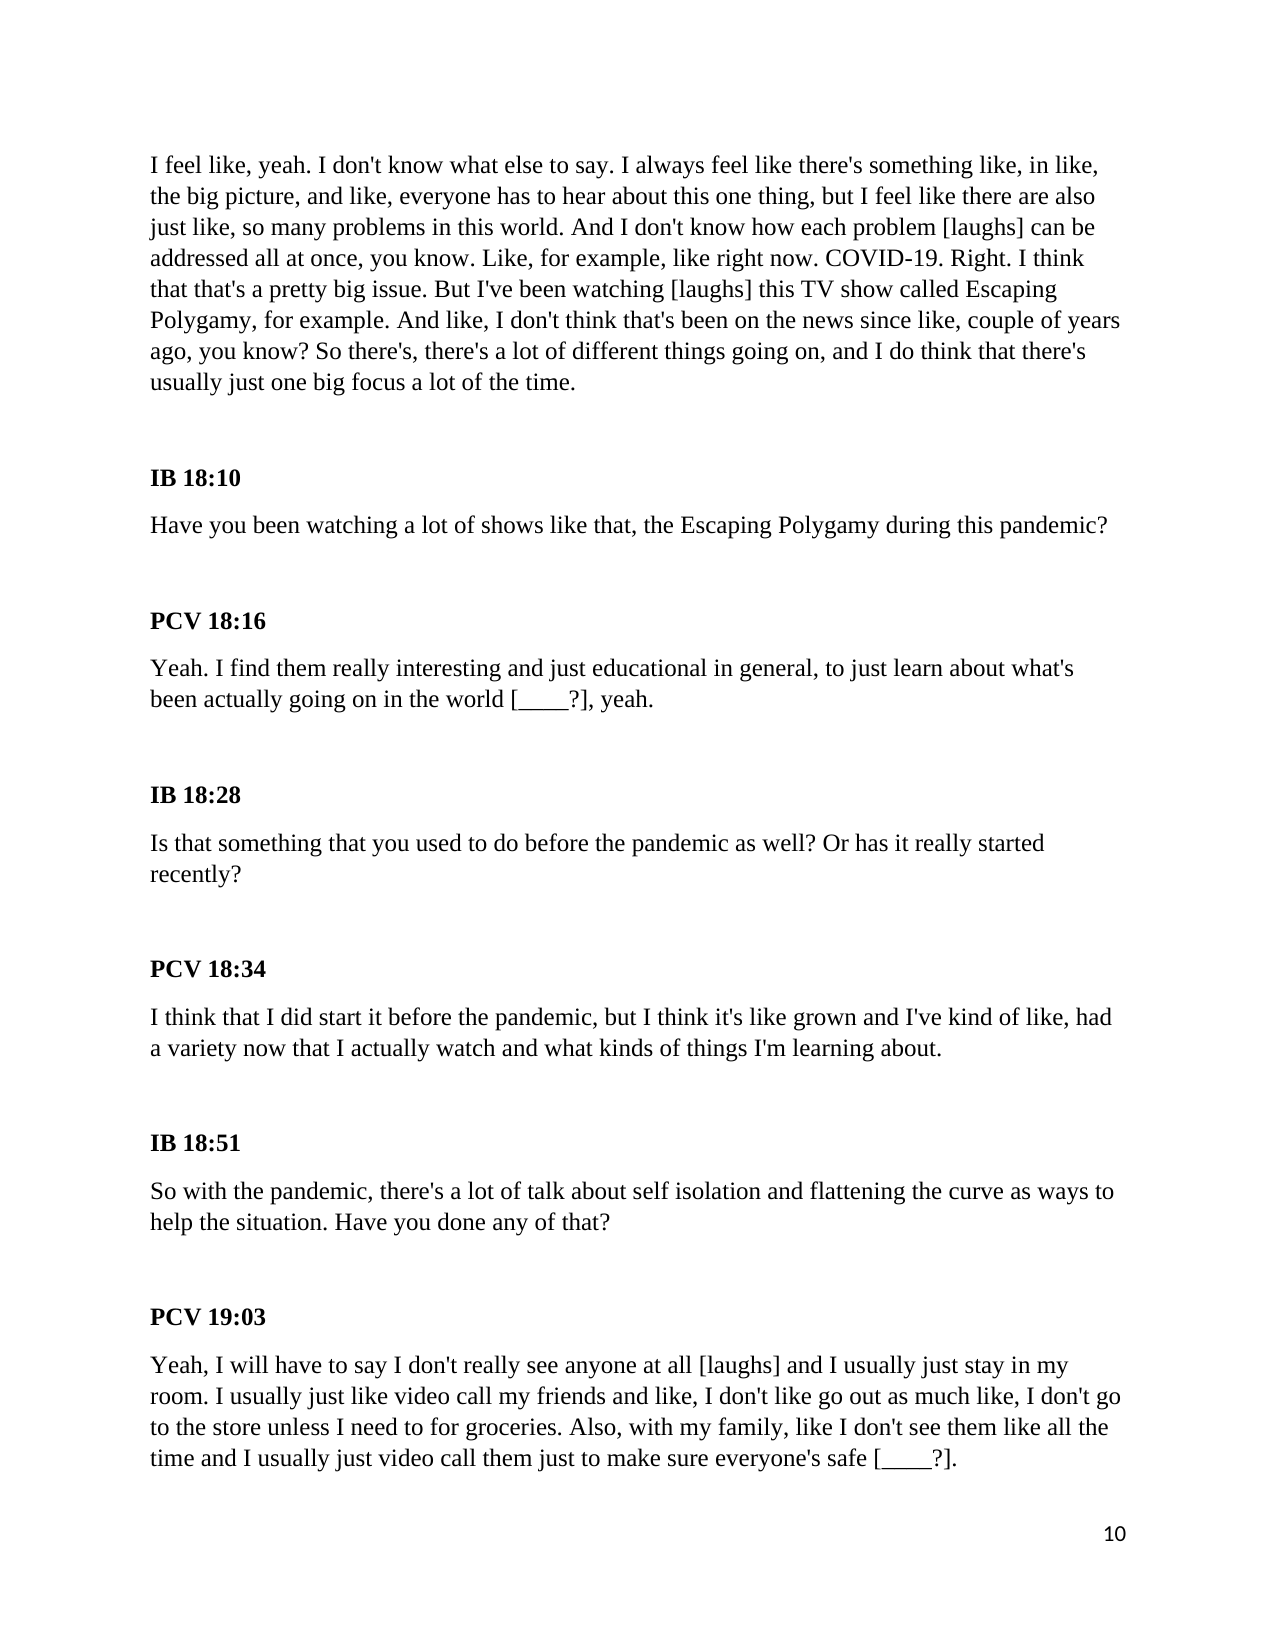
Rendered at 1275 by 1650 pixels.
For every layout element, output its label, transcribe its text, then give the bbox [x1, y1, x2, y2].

text IB 18:51 [150, 1128, 1125, 1157]
text So with the pandemic, there's a lot of talk about self isolation and flattening the curve as ways to help the situation. Have you done any of that? [150, 1176, 1125, 1236]
text IB 18:10 [150, 463, 1125, 491]
text Have you been watching a lot of shows like that, the Escaping Polygamy during this pandemic? [150, 510, 1125, 539]
text PCV 18:16 [150, 606, 1125, 634]
text I feel like, yeah. I don't know what else to say. I always feel like there's something like, in like, the big picture, and like, everyone has to hear about this one thing, but I feel like there are also just like, so many problems in this world. And I don't know how each problem [laughs] can be addressed all at once, you know. Like, for example, like right now. COVID-19. Right. I think that that's a pretty big issue. But I've been watching [laughs] this TV show called Escaping Polygamy, for example. And like, I don't think that's been on the news since like, couple of years ago, you know? So there's, there's a lot of different things going on, and I do think that there's usually just one big focus a lot of the time. [150, 150, 1125, 396]
text PCV 19:03 [150, 1302, 1125, 1331]
text Yeah. I find them really interesting and just educational in general, to just learn about what's been actually going on in the world [____?], yeah. [150, 653, 1125, 713]
text I think that I did start it before the pandemic, but I think it's like grown and I've kind of like, had a variety now that I actually watch and what kinds of things I'm learning about. [150, 1002, 1125, 1062]
text IB 18:28 [150, 780, 1125, 809]
text Yeah, I will have to say I don't really see anyone at all [laughs] and I usually just stay in my room. I usually just like video call my friends and like, I don't like go out as much like, I don't go to the store unless I need to for groceries. Also, with my family, like I don't see them like all the time and I usually just video call them just to make sure everyone's safe [____?]. [150, 1350, 1125, 1472]
text PCV 18:34 [150, 954, 1125, 983]
text Is that something that you used to do before the pandemic as well? Or has it really started recently? [150, 828, 1125, 887]
